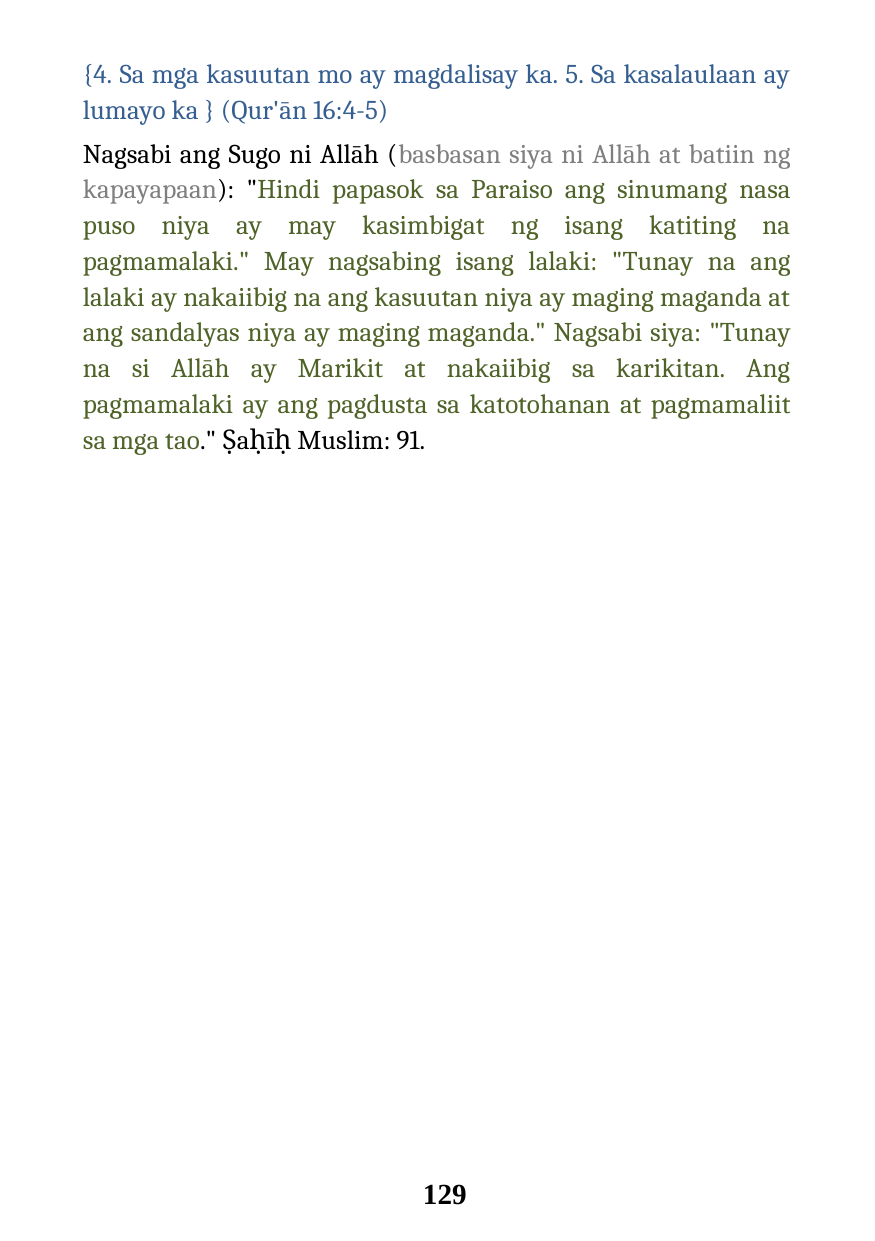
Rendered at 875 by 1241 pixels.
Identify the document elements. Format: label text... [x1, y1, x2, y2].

text Nagsabi ang Sugo ni Allāh (basbasan siya ni Allāh at batiin ng kapayapaan): "Hindi papasok sa Paraiso ang sinumang nasa puso niya ay may kasimbigat ng isang katiting na pagmamalaki." May nagsabing isang lalaki: "Tunay na ang lalaki ay nakaiibig na ang kasuutan niya ay maging maganda at ang sandalyas niya ay maging maganda." Nagsabi siya: "Tunay na si Allāh ay Marikit at nakaiibig sa karikitan. Ang pagmamalaki ay ang pagdusta sa katotohanan at pagmamaliit sa mga tao." Ṣaḥīḥ Muslim: 91. [83, 139, 791, 456]
text {4. Sa mga kasuutan mo ay magdalisay ka. 5. Sa kasalaulaan ay lumayo ka } (Qur'ān 16:4-5) [83, 59, 791, 126]
